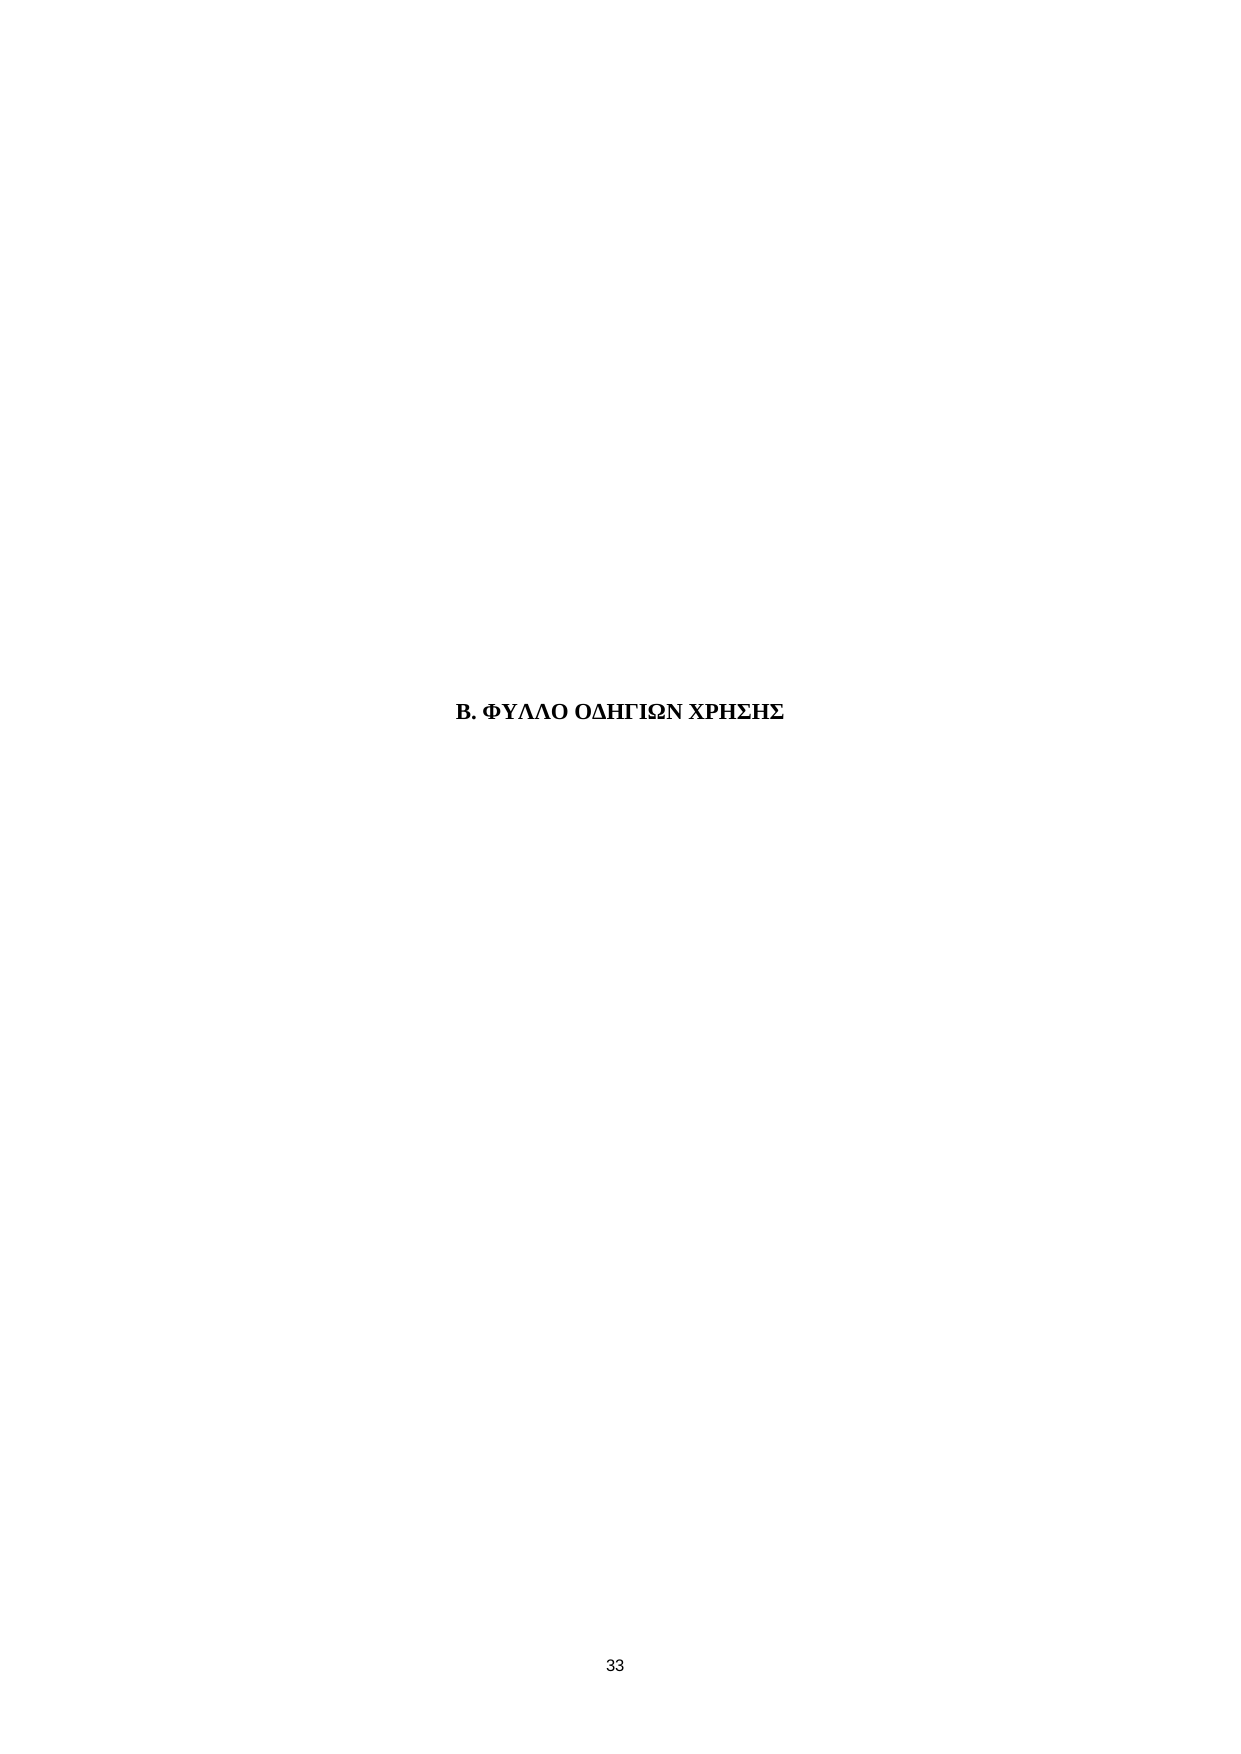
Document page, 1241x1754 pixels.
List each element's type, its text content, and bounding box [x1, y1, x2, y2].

title Β. ΦΥΛΛΟ ΟΔΗΓΙΩΝ ΧΡΗΣΗΣ [118, 698, 1122, 725]
